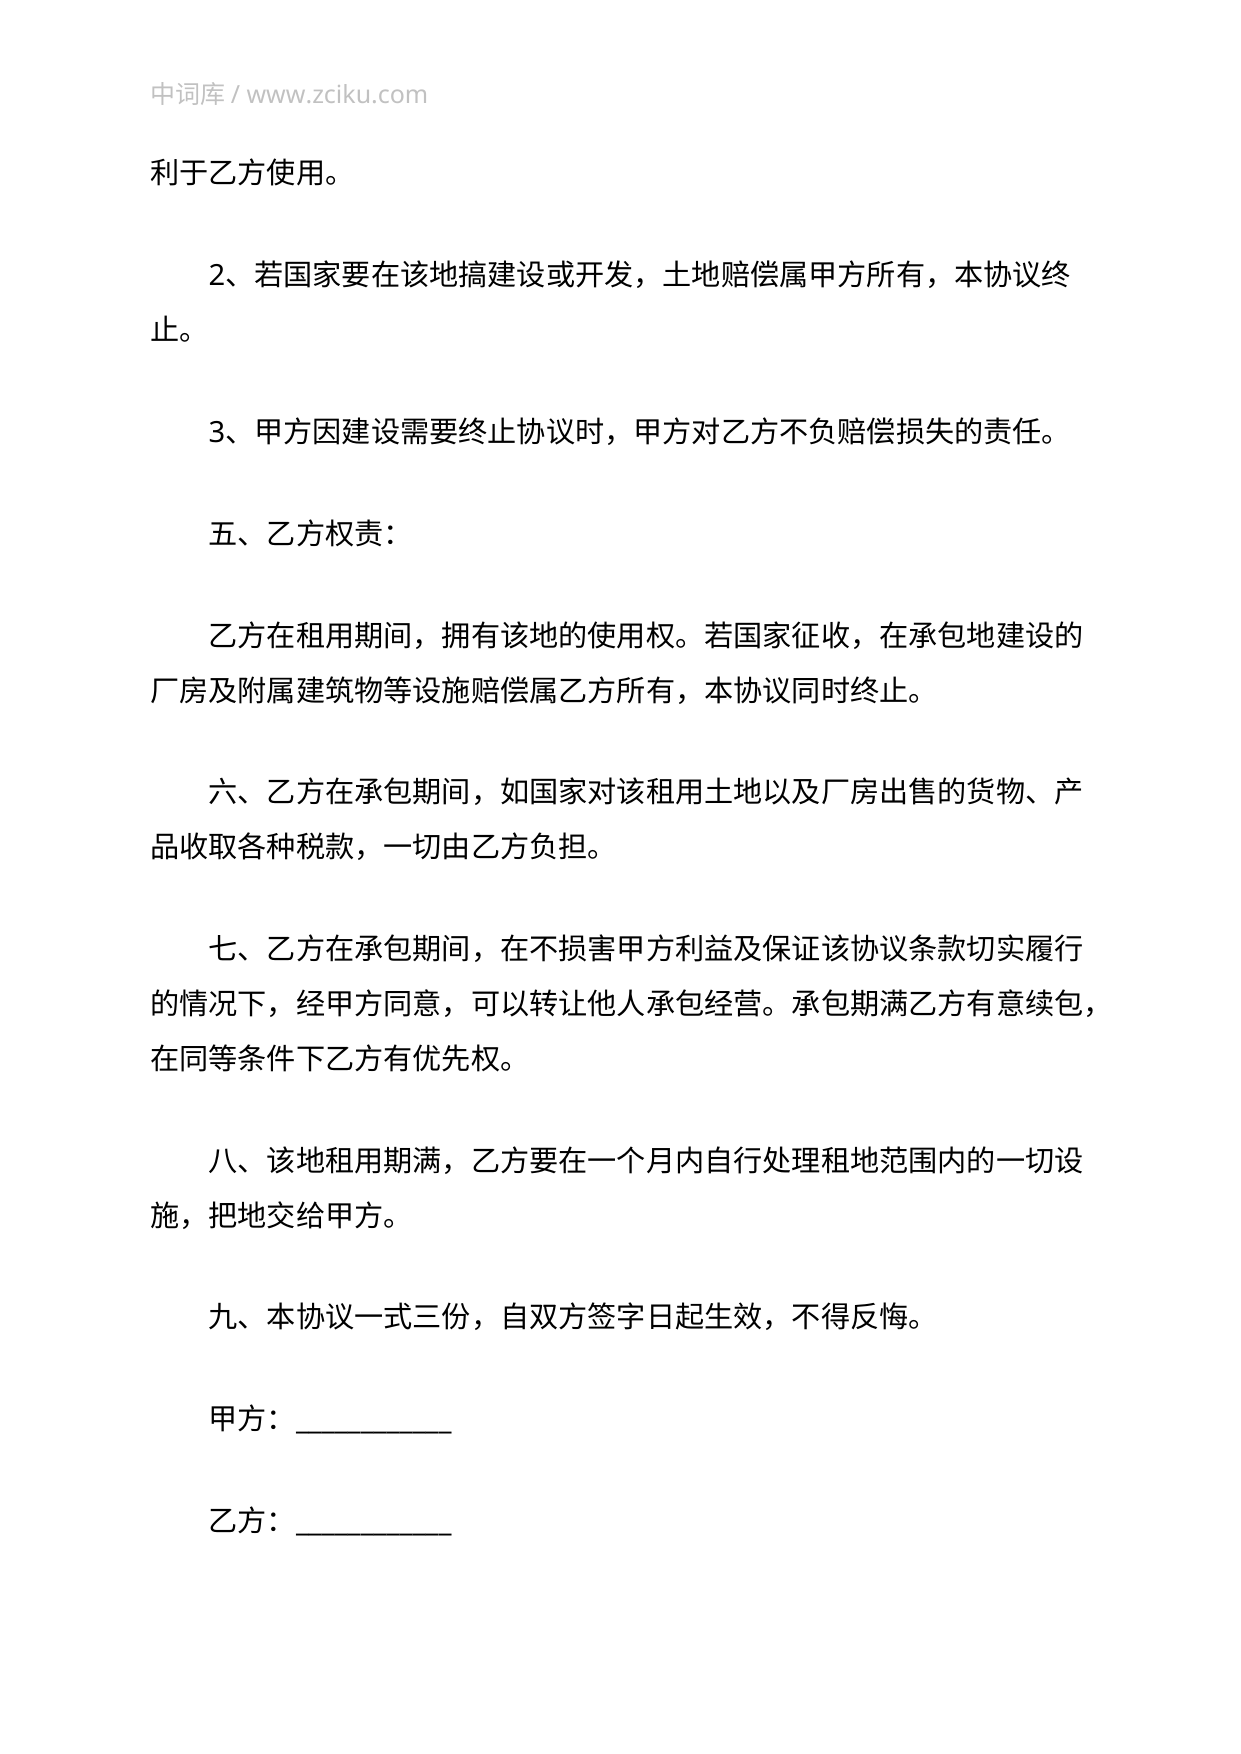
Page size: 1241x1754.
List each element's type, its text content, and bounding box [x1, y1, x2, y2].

text 3、甲方因建设需要终止协议时，甲方对乙方不负赔偿损失的责任。 [150, 408, 1090, 451]
text 六、乙方在承包期间，如国家对该租用土地以及厂房出售的货物、产品收取各种税款，一切由乙方负担。 [150, 769, 1090, 866]
text 七、乙方在承包期间，在不损害甲方利益及保证该协议条款切实履行的情况下，经甲方同意，可以转让他人承包经营。承包期满乙方有意续包，在同等条件下乙方有优先权。 [150, 926, 1090, 1078]
text 乙方：____________ [150, 1498, 1090, 1540]
text 五、乙方权责： [150, 511, 1090, 553]
text 九、本协议一式三份，自双方签字日起生效，不得反悔。 [150, 1294, 1090, 1336]
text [150, 150, 1090, 192]
text 八、该地租用期满，乙方要在一个月内自行处理租地范围内的一切设施，把地交给甲方。 [150, 1137, 1090, 1234]
text 乙方在租用期间，拥有该地的使用权。若国家征收，在承包地建设的厂房及附属建筑物等设施赔偿属乙方所有，本协议同时终止。 [150, 612, 1090, 709]
text 甲方：____________ [150, 1396, 1090, 1438]
text 2、若国家要在该地搞建设或开发，土地赔偿属甲方所有，本协议终止。 [150, 252, 1090, 349]
